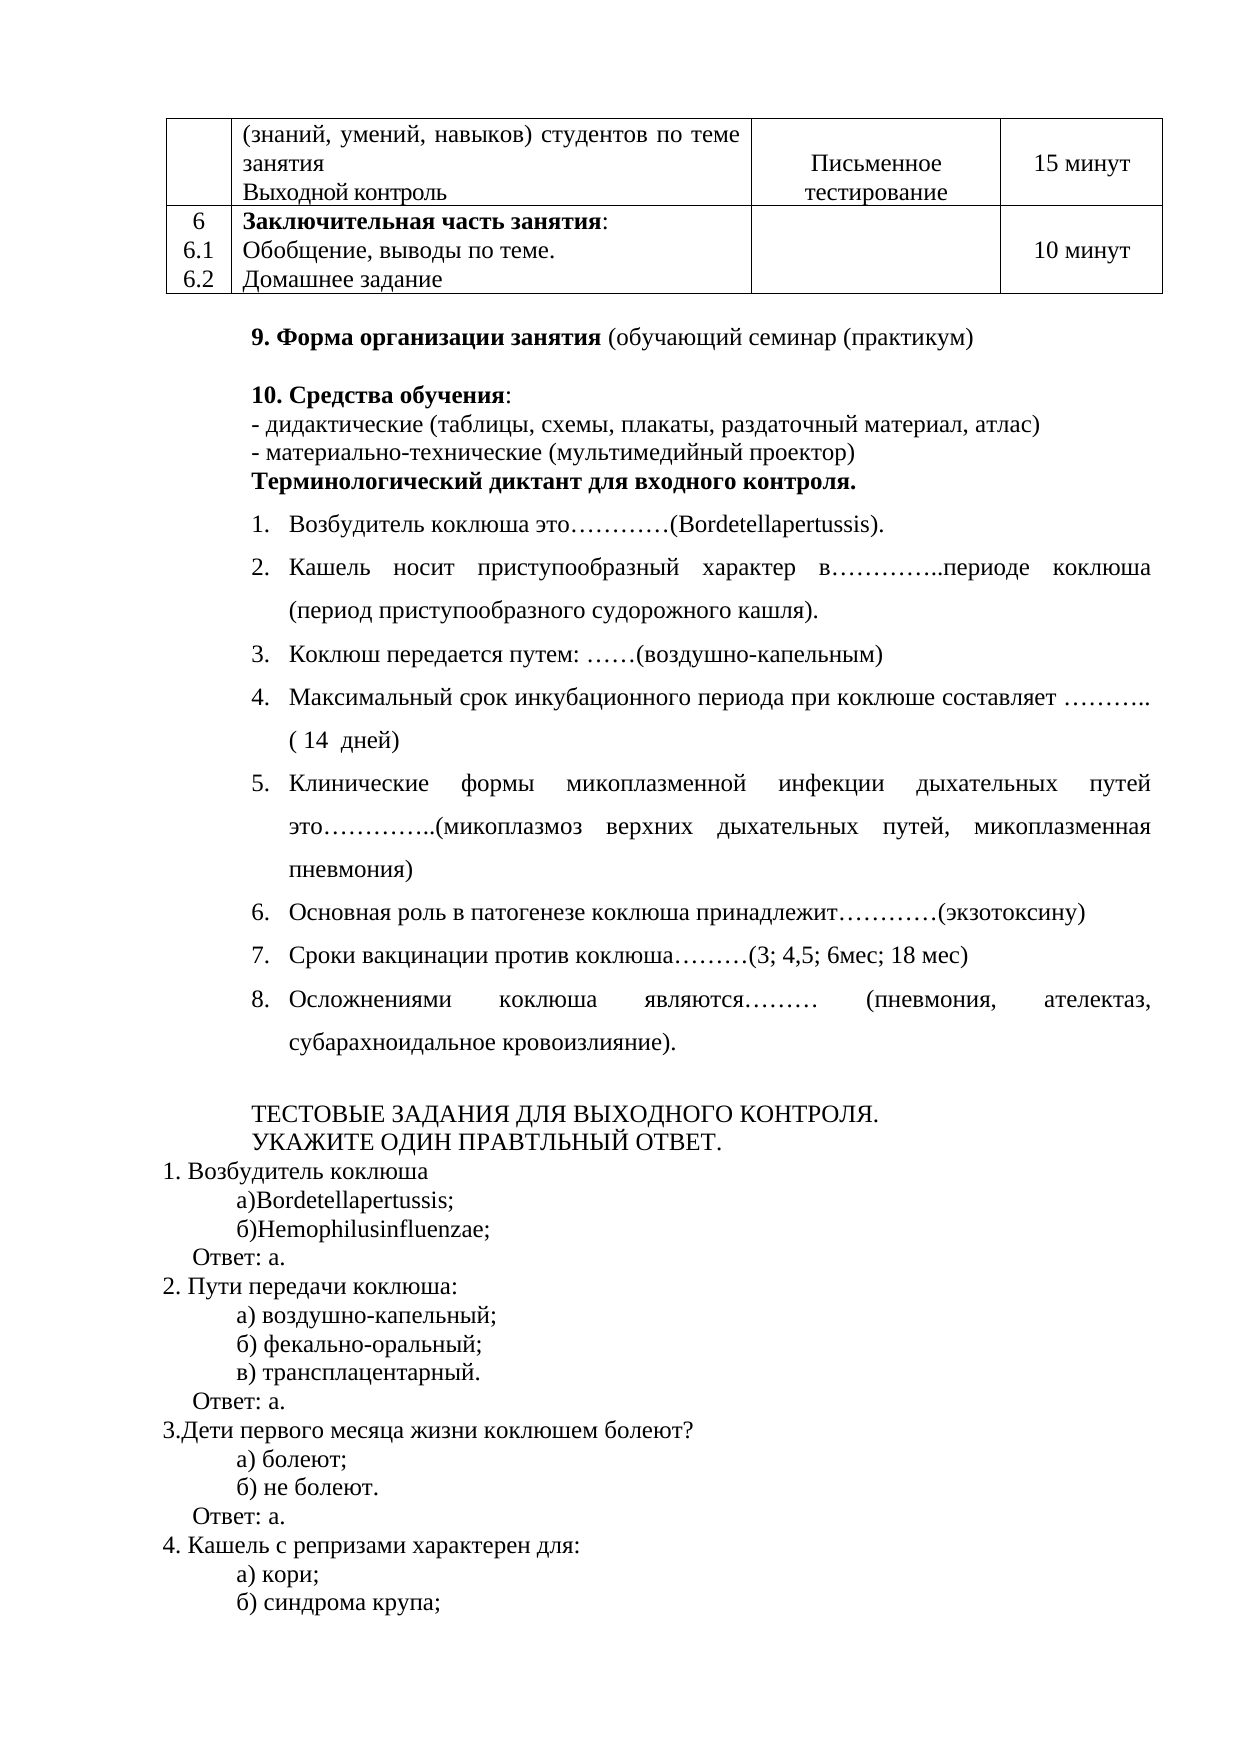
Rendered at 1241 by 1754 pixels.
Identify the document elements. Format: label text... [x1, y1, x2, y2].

text б) синдрома крупа; [236, 1587, 1152, 1616]
text 10. Средства обучения: [177, 380, 1152, 409]
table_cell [752, 119, 1000, 205]
list Возбудитель коклюша это…………(Bordetellapertussis). [251, 509, 1152, 538]
text Тестовые задания для вЫходного контроля. [177, 1099, 1152, 1127]
table_cell 10 минут [1001, 206, 1162, 293]
list Основная роль в патогенезе коклюша принадлежит…………(экзотоксину) [251, 897, 1152, 926]
table_cell Заключительная часть занятия: Обобщение, выводы по теме. Домашнее задание [232, 206, 751, 293]
text 9. Форма организации занятия (обучающий семинар (практикум) [177, 322, 1152, 351]
text а)Bordetellapertussis; [162, 1185, 1152, 1214]
text 3.Дети первого месяца жизни коклюшем болеют? [162, 1415, 1008, 1444]
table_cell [232, 119, 751, 205]
text Ответ: а. [192, 1386, 1152, 1415]
list Осложнениями коклюша являются……… (пневмония, ателектаз, субарахноидальное кровоизлияние). [251, 984, 1152, 1056]
table_cell [752, 206, 1000, 293]
list Клинические формы микоплазменной инфекции дыхательных путей это…………..(микоплазмоз верхних дыхательных путей, микоплазменная пневмония) [251, 768, 1152, 883]
list Кашель носит приступообразный характер в…………..периоде коклюша (период приступообразного судорожного кашля). [251, 552, 1152, 624]
text б) фекально-оральный; [236, 1329, 912, 1357]
text а) болеют; [236, 1444, 1008, 1472]
table_cell 6 6.1 6.2 [167, 206, 231, 293]
text Терминологический диктант для входного контроля. [177, 466, 1152, 495]
text Ответ: а. [192, 1501, 816, 1530]
text Укажите один правтльный ответ. [177, 1127, 1152, 1156]
text б)Hemophilusinfluenzae; [162, 1214, 1152, 1242]
text - дидактические (таблицы, схемы, плакаты, раздаточный материал, атлас) [177, 409, 1152, 437]
text - материально-технические (мультимедийный проектор) [177, 437, 1152, 466]
list Сроки вакцинации против коклюша………(3; 4,5; 6мес; 18 мес) [251, 941, 1152, 969]
table_cell 5 [167, 119, 231, 205]
text 2. Пути передачи коклюша: [162, 1271, 912, 1300]
text Ответ: а. [177, 1242, 576, 1271]
text 1. Возбудитель коклюша [162, 1156, 1152, 1185]
text а) воздушно-капельный; [236, 1300, 912, 1329]
list Максимальный срок инкубационного периода при коклюше составляет ………..( 14 дней) [251, 682, 1152, 754]
table_cell 15 минут [1001, 119, 1162, 205]
text б) не болеют. [236, 1472, 1008, 1501]
list Коклюш передается путем: ……(воздушно-капельным) [251, 639, 1152, 667]
text а) кори; [236, 1559, 1152, 1587]
text в) трансплацентарный. [236, 1357, 912, 1386]
text 4. Кашель с репризами характерен для: [162, 1530, 816, 1559]
